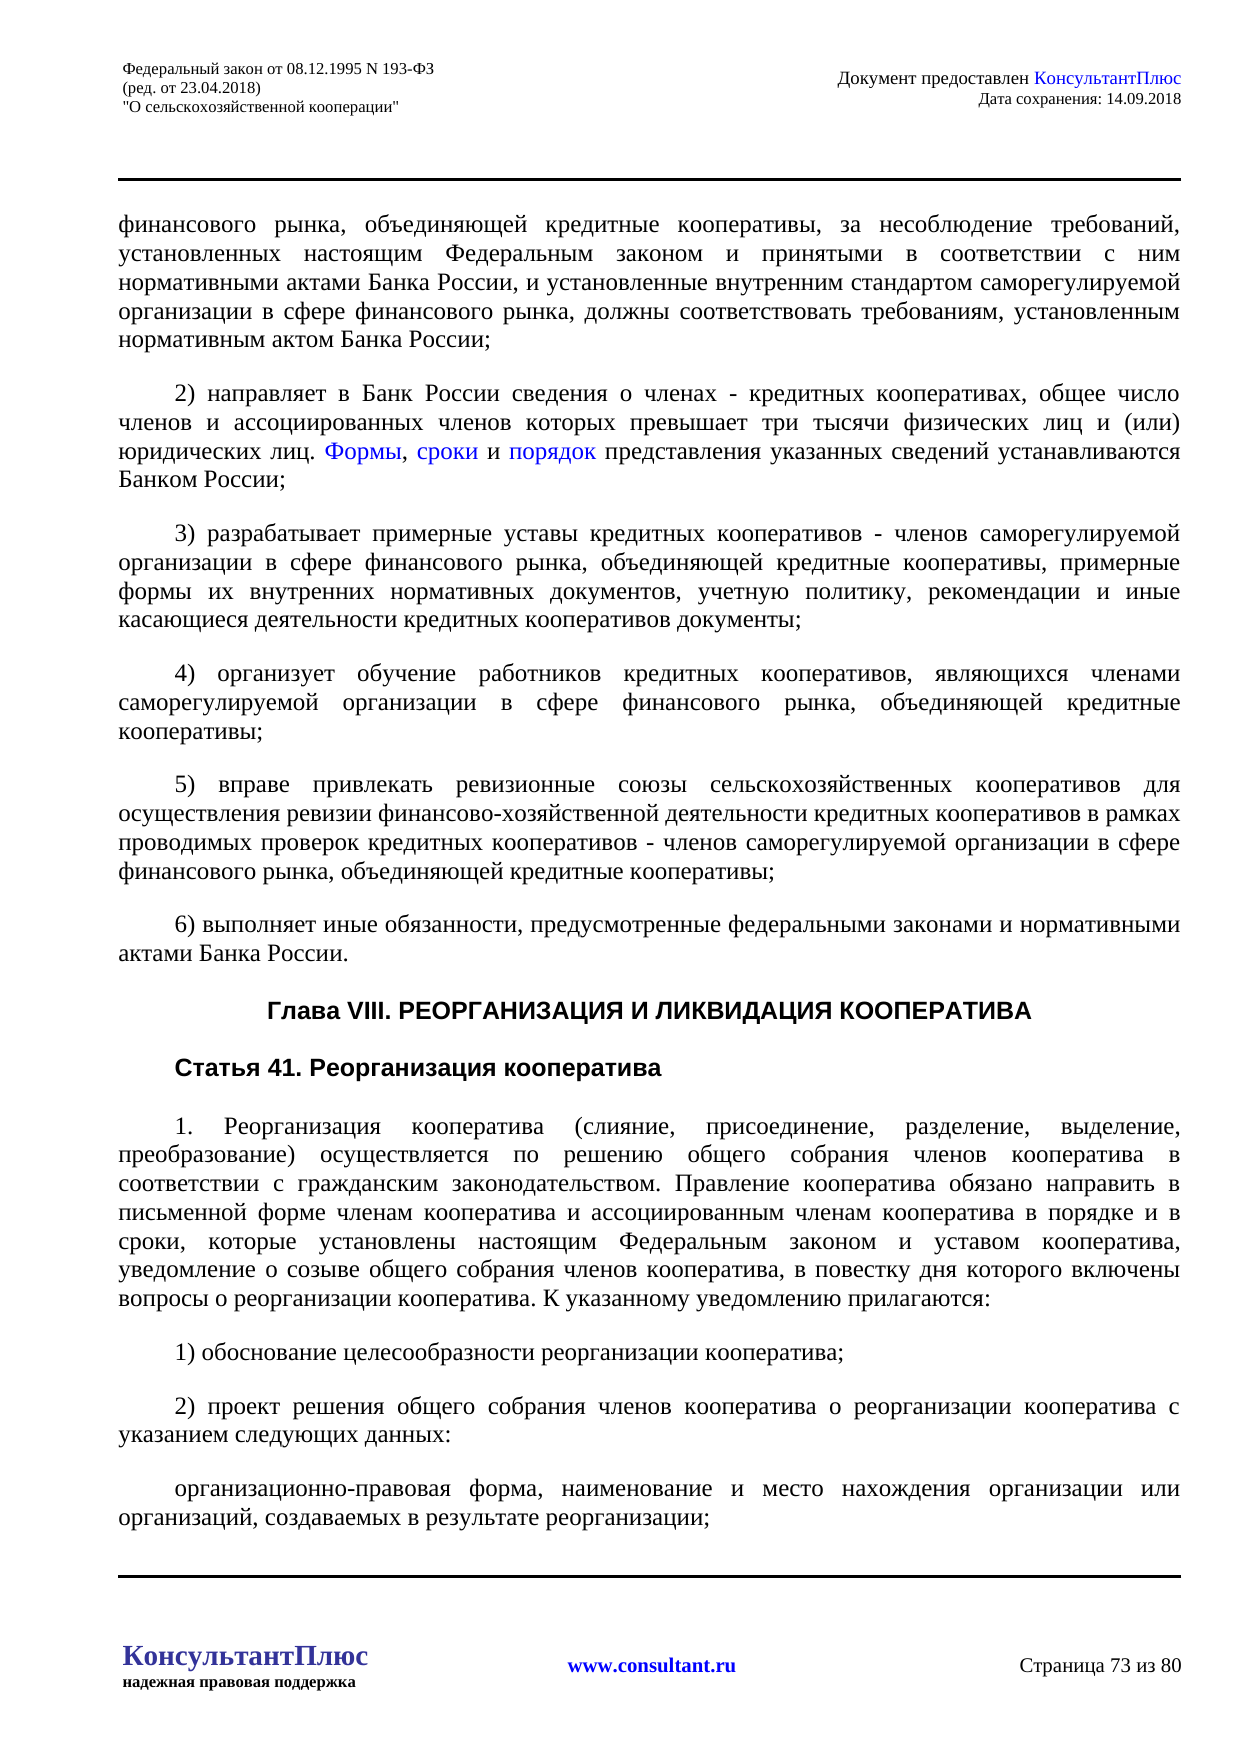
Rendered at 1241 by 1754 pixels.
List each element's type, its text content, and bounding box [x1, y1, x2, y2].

text 3) разрабатывает примерные уставы кредитных кооперативов - членов саморегулируемой организации в сфере финансового рынка, объединяющей кредитные кооперативы, примерные формы их внутренних нормативных документов, учетную политику, рекомендации и иные касающиеся деятельности кредитных кооперативов документы; [118, 518, 1181, 633]
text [118, 209, 1181, 353]
title Статья 41. Реорганизация кооператива [118, 1053, 1181, 1082]
text 1. Реорганизация кооператива (слияние, присоединение, разделение, выделение, преобразование) осуществляется по решению общего собрания членов кооператива в соответствии с гражданским законодательством. Правление кооператива обязано направить в письменной форме членам кооператива и ассоциированным членам кооператива в порядке и в сроки, которые установлены настоящим Федеральным законом и уставом кооператива, уведомление о созыве общего собрания членов кооператива, в повестку дня которого включены вопросы о реорганизации кооператива. К указанному уведомлению прилагаются: [118, 1111, 1181, 1312]
text 2) направляет в Банк России сведения о членах - кредитных кооперативах, общее число членов и ассоциированных членов которых превышает три тысячи физических лиц и (или) юридических лиц. Формы, сроки и порядок представления указанных сведений устанавливаются Банком России; [118, 378, 1181, 493]
text организационно-правовая форма, наименование и место нахождения организации или организаций, создаваемых в результате реорганизации; [118, 1473, 1181, 1531]
text 1) обоснование целесообразности реорганизации кооператива; [118, 1337, 1181, 1366]
title Глава VIII. РЕОРГАНИЗАЦИЯ И ЛИКВИДАЦИЯ КООПЕРАТИВА [118, 996, 1181, 1024]
text 4) организует обучение работников кредитных кооперативов, являющихся членами саморегулируемой организации в сфере финансового рынка, объединяющей кредитные кооперативы; [118, 658, 1181, 744]
text 2) проект решения общего собрания членов кооператива о реорганизации кооператива с указанием следующих данных: [118, 1391, 1181, 1448]
text 5) вправе привлекать ревизионные союзы сельскохозяйственных кооперативов для осуществления ревизии финансово-хозяйственной деятельности кредитных кооперативов в рамках проводимых проверок кредитных кооперативов - членов саморегулируемой организации в сфере финансового рынка, объединяющей кредитные кооперативы; [118, 769, 1181, 884]
text 6) выполняет иные обязанности, предусмотренные федеральными законами и нормативными актами Банка России. [118, 909, 1181, 967]
